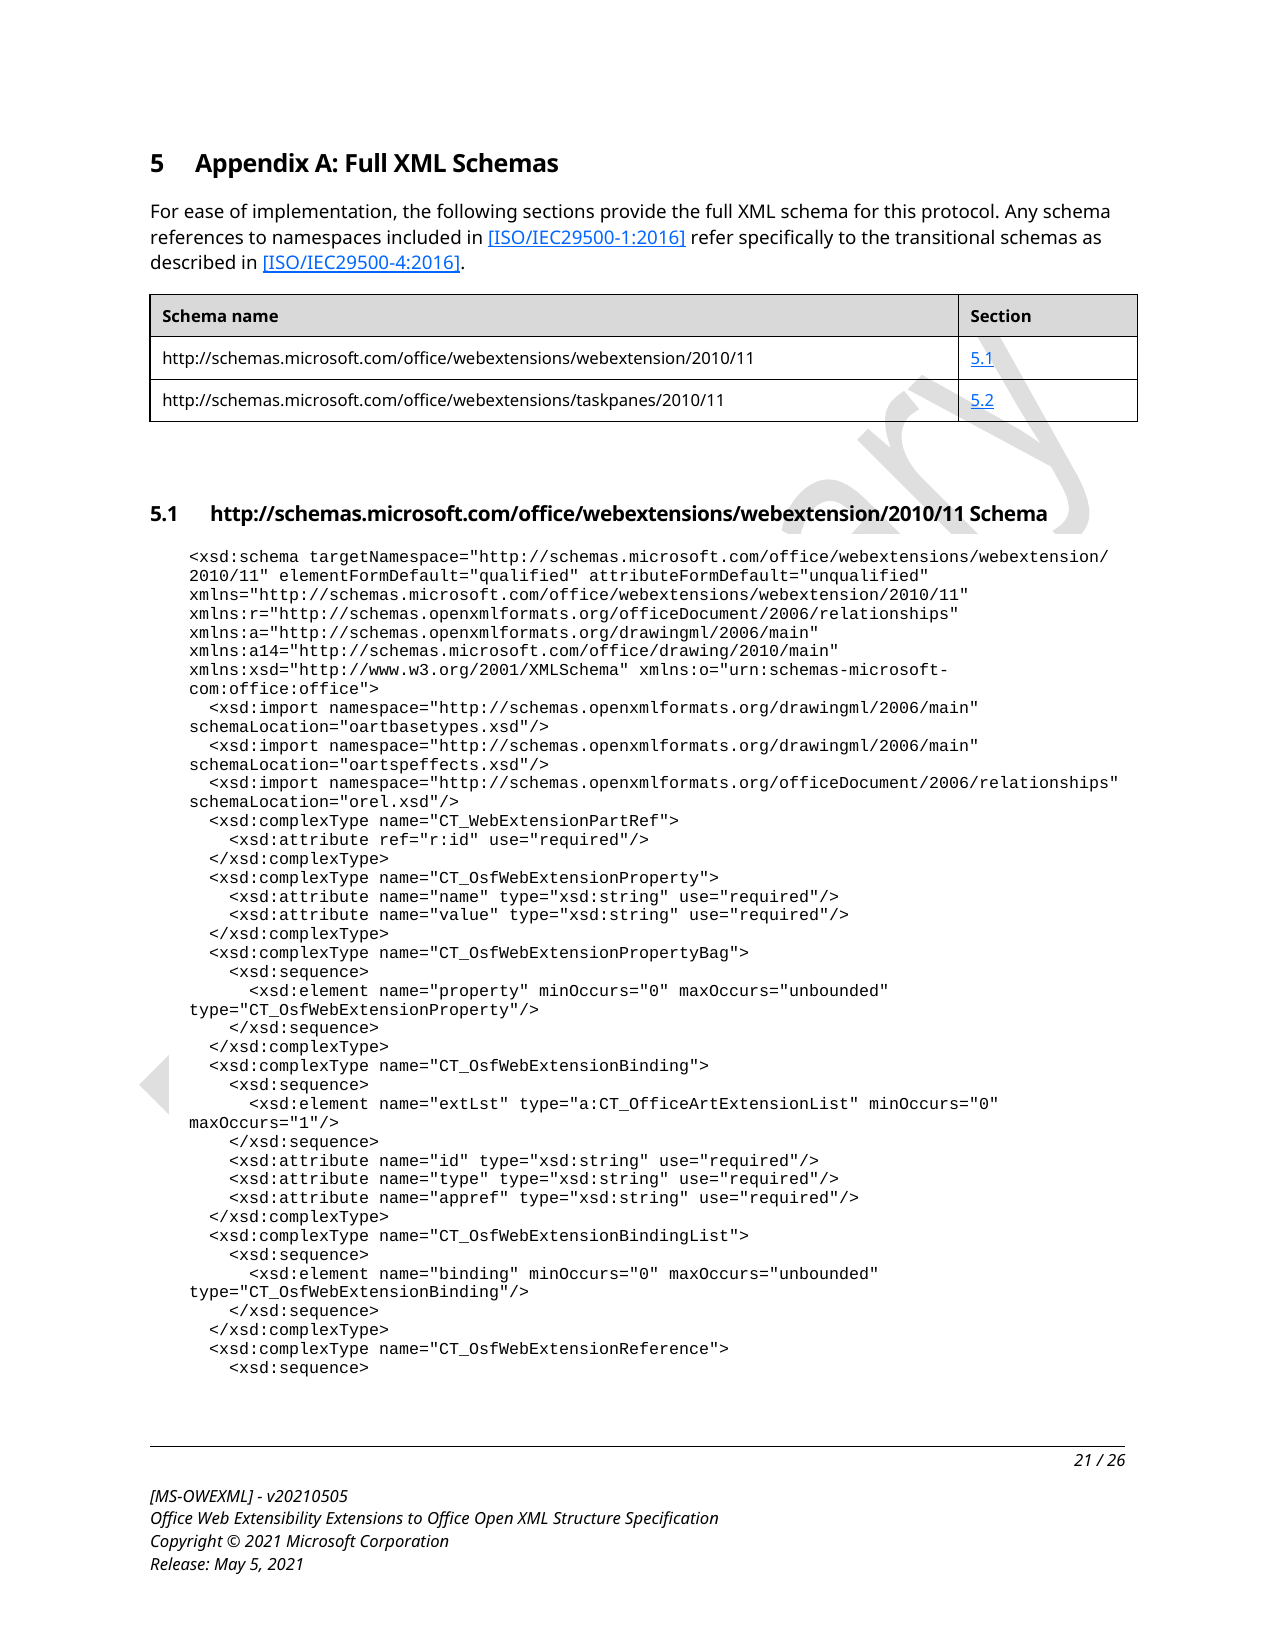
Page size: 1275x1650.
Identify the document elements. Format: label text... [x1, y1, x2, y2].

table_cell http://schemas.microsoft.com/office/webextensions/taskpanes/2010/11 [151, 380, 958, 421]
text <xsd:complexType name="CT_OsfWebExtensionBindingList"> [175, 1213, 1137, 1232]
text <xsd:import namespace="http://schemas.openxmlformats.org/officeDocument/2006/relationships" schemaLocation="orel.xsd"/> [175, 760, 1137, 798]
text <xsd:attribute name="appref" type="xsd:string" use="required"/> [175, 1175, 1137, 1194]
text <xsd:sequence> [175, 1345, 1137, 1389]
text <xsd:import namespace="http://schemas.openxmlformats.org/drawingml/2006/main" schemaLocation="oartbasetypes.xsd"/> [175, 685, 1137, 723]
text <xsd:element name="binding" minOccurs="0" maxOccurs="unbounded" type="CT_OsfWebExtensionBinding"/> [175, 1251, 1137, 1288]
text <xsd:attribute name="type" type="xsd:string" use="required"/> [175, 1156, 1137, 1175]
text <xsd:element name="extLst" type="a:CT_OfficeArtExtensionList" minOccurs="0" maxOccurs="1"/> [175, 1081, 1137, 1119]
table_cell 5.2 [959, 380, 1137, 421]
text <xsd:sequence> [175, 1232, 1137, 1251]
text For ease of implementation, the following sections provide the full XML schema for this protocol. Any schema references to namespaces included in [ISO/IEC29500-1:2016] refer specifically to the transitional schemas as described in [ISO/IEC29500-4:2016]. [150, 199, 1125, 275]
text <xsd:complexType name="CT_WebExtensionPartRef"> [175, 798, 1137, 817]
table_header Section [959, 295, 1137, 336]
text <xsd:sequence> [175, 1062, 1137, 1081]
text <xsd:attribute name="name" type="xsd:string" use="required"/> [175, 873, 1137, 892]
text <xsd:attribute name="id" type="xsd:string" use="required"/> [175, 1137, 1137, 1156]
text <xsd:attribute ref="r:id" use="required"/> [175, 817, 1137, 836]
table_cell 5.1 [959, 337, 1137, 378]
subtitle Appendix A: Full XML Schemas [150, 146, 1125, 180]
text <xsd:sequence> [175, 949, 1137, 968]
text <xsd:element name="property" minOccurs="0" maxOccurs="unbounded" type="CT_OsfWebExtensionProperty"/> [175, 968, 1137, 1006]
text <xsd:import namespace="http://schemas.openxmlformats.org/drawingml/2006/main" schemaLocation="oartspeffects.xsd"/> [175, 723, 1137, 760]
text </xsd:sequence> [175, 1119, 1137, 1137]
text </xsd:complexType> [175, 911, 1137, 930]
table_header Schema name [151, 295, 958, 336]
text </xsd:complexType> [175, 1024, 1137, 1043]
table_cell http://schemas.microsoft.com/office/webextensions/webextension/2010/11 [151, 337, 958, 378]
text </xsd:complexType> [175, 1194, 1137, 1213]
text </xsd:complexType> [175, 836, 1137, 855]
text <xsd:complexType name="CT_OsfWebExtensionBinding"> [175, 1043, 1137, 1062]
subtitle http://schemas.microsoft.com/office/webextensions/webextension/2010/11 Schema [150, 499, 1125, 528]
text </xsd:sequence> [175, 1288, 1137, 1307]
text <xsd:complexType name="CT_OsfWebExtensionPropertyBag"> [175, 930, 1137, 949]
text <xsd:schema targetNamespace="http://schemas.microsoft.com/office/webextensions/webextension/2010/11" elementFormDefault="qualified" attributeFormDefault="unqualified" xmlns="http://schemas.microsoft.com/office/webextensions/webextension/2010/11" xmlns:r="http://schemas.openxmlformats.org/officeDocument/2006/relationships" xmlns:a="http://schemas.openxmlformats.org/drawingml/2006/main" xmlns:a14="http://schemas.microsoft.com/office/drawing/2010/main" xmlns:xsd="http://www.w3.org/2001/XMLSchema" xmlns:o="urn:schemas-microsoft-com:office:office"> [175, 540, 1137, 685]
text <xsd:complexType name="CT_OsfWebExtensionReference"> [175, 1326, 1137, 1345]
text <xsd:attribute name="value" type="xsd:string" use="required"/> [175, 892, 1137, 911]
text </xsd:complexType> [175, 1307, 1137, 1326]
text <xsd:complexType name="CT_OsfWebExtensionProperty"> [175, 855, 1137, 873]
text </xsd:sequence> [175, 1006, 1137, 1024]
